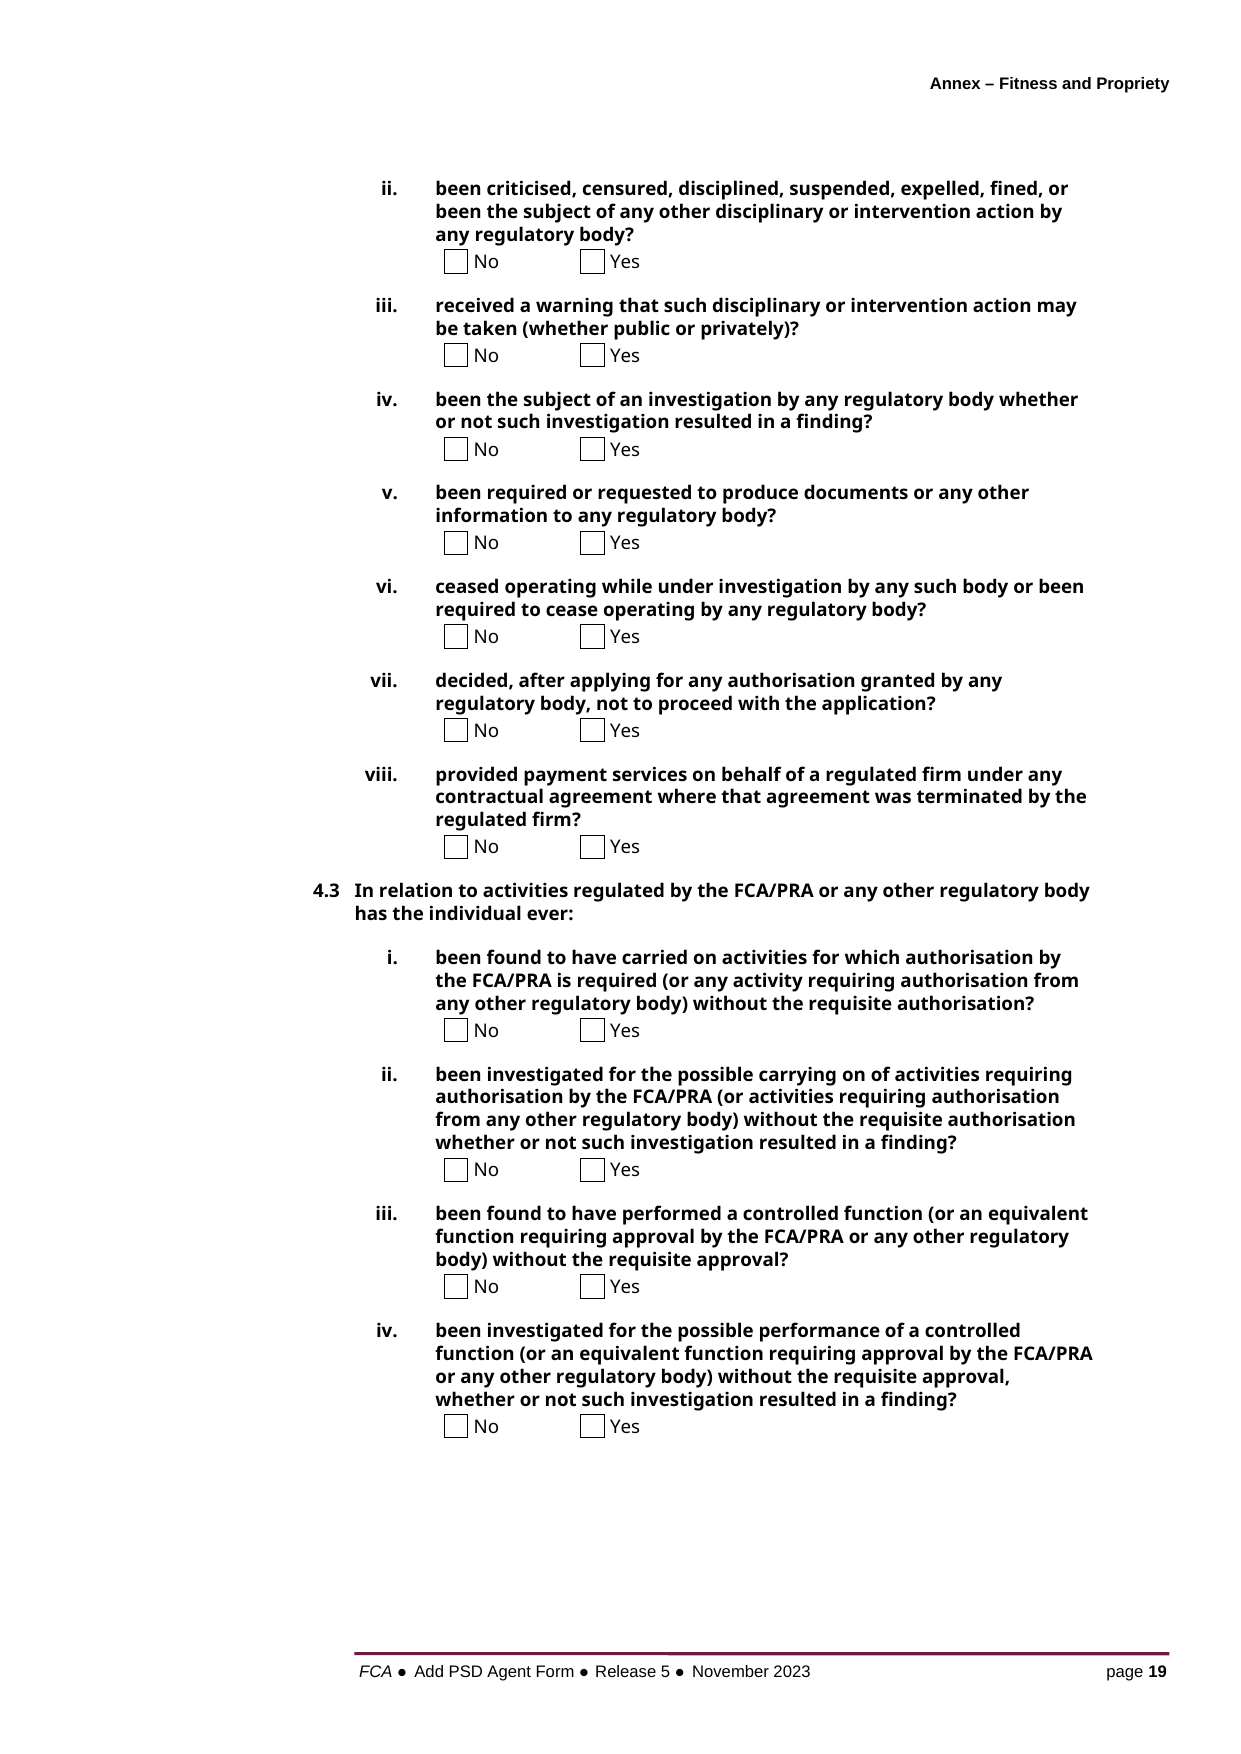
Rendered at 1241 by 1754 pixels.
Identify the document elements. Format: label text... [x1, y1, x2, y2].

text No Yes [445, 1019, 467, 1041]
text No Yes [605, 344, 1093, 367]
text No Yes [605, 625, 1093, 648]
list been found to have performed a controlled function (or an equivalent function requiring approval by the FCA/PRA or any other regulatory body) without the requisite approval? [398, 1202, 1093, 1271]
text No Yes [445, 836, 467, 858]
list decided, after applying for any authorisation granted by any regulatory body, not to proceed with the application? [398, 669, 1093, 715]
text 4.3 In relation to activities regulated by the FCA/PRA or any other regulatory body has the individual ever: [295, 879, 1093, 925]
text No Yes [581, 344, 604, 366]
list been found to have carried on activities for which authorisation by the FCA/PRA is required (or any activity requiring authorisation from any other regulatory body) without the requisite authorisation? [398, 946, 1093, 1015]
text No Yes [445, 719, 467, 741]
text No Yes [468, 250, 580, 273]
text No Yes [445, 1415, 467, 1437]
text No Yes [468, 344, 580, 367]
text No Yes [445, 438, 467, 460]
text No Yes [581, 625, 604, 648]
text No Yes [605, 438, 1093, 461]
text No Yes [581, 532, 604, 554]
text No Yes [581, 1275, 604, 1298]
text No Yes [468, 1275, 580, 1298]
list been the subject of an investigation by any regulatory body whether or not such investigation resulted in a finding? [398, 388, 1093, 433]
text No Yes [581, 250, 604, 273]
text No Yes [605, 719, 1093, 742]
text No Yes [581, 1159, 604, 1181]
text No Yes [468, 625, 580, 648]
text No Yes [605, 250, 1093, 273]
text No Yes [468, 1158, 580, 1181]
text No Yes [605, 836, 1093, 858]
text No Yes [468, 719, 580, 742]
text No Yes [445, 532, 467, 554]
list been required or requested to produce documents or any other information to any regulatory body? [398, 481, 1093, 527]
text No Yes [605, 1019, 1093, 1042]
text No Yes [468, 531, 580, 554]
text No Yes [445, 625, 467, 648]
text No Yes [605, 1415, 1093, 1438]
list received a warning that such disciplinary or intervention action may be taken (whether public or privately)? [398, 294, 1093, 340]
text No Yes [445, 1275, 467, 1298]
text No Yes [581, 438, 604, 460]
text No Yes [468, 1415, 580, 1438]
text No Yes [468, 1019, 580, 1042]
list been criticised, censured, disciplined, suspended, expelled, fined, or been the subject of any other disciplinary or intervention action by any regulatory body? [398, 177, 1093, 246]
text No Yes [605, 1158, 1093, 1181]
text No Yes [605, 1275, 1093, 1298]
text No Yes [581, 1415, 604, 1437]
text No Yes [581, 719, 604, 741]
list ceased operating while under investigation by any such body or been required to cease operating by any regulatory body? [398, 575, 1093, 621]
text No Yes [468, 836, 580, 858]
list provided payment services on behalf of a regulated firm under any contractual agreement where that agreement was terminated by the regulated firm? [398, 763, 1093, 831]
text No Yes [468, 438, 580, 461]
text No Yes [581, 836, 604, 858]
text No Yes [445, 1159, 467, 1181]
text No Yes [581, 1019, 604, 1041]
text No Yes [445, 250, 467, 273]
list been investigated for the possible carrying on of activities requiring authorisation by the FCA/PRA (or activities requiring authorisation from any other regulatory body) without the requisite authorisation whether or not such investigation resulted in a finding? [398, 1063, 1093, 1154]
text No Yes [445, 344, 467, 366]
text No Yes [605, 531, 1093, 554]
list been investigated for the possible performance of a controlled function (or an equivalent function requiring approval by the FCA/PRA or any other regulatory body) without the requisite approval, whether or not such investigation resulted in a finding? [398, 1319, 1093, 1411]
